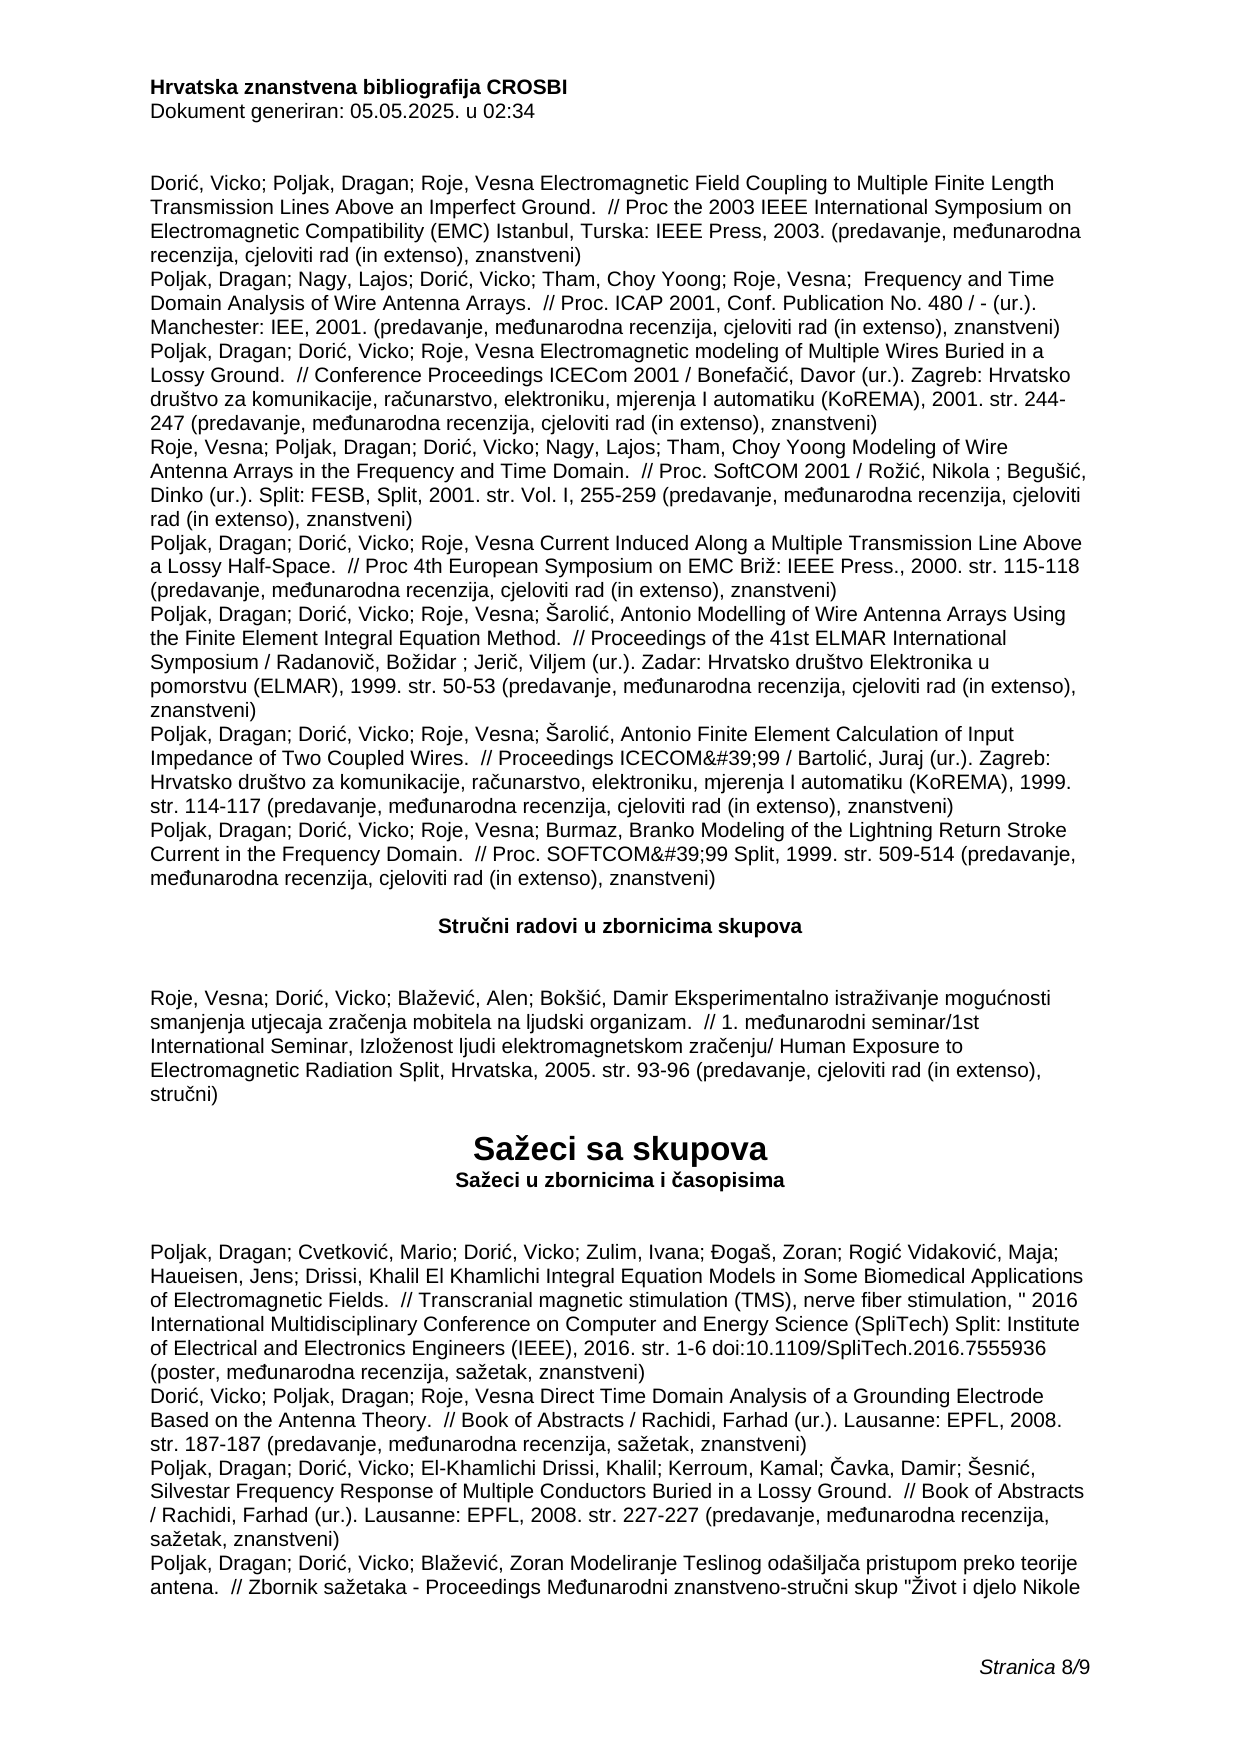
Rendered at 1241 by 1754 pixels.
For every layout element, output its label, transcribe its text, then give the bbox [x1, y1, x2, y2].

text Poljak, Dragan; Dorić, Vicko; El-Khamlichi Drissi, Khalil; Kerroum, Kamal; Čavka, Damir; Šesnić, Silvestar [150, 1455, 1090, 1551]
subtitle Sažeci sa skupova [150, 1129, 1090, 1168]
text Poljak, Dragan; Dorić, Vicko; Roje, Vesna; Šarolić, Antonio [150, 722, 1090, 818]
text Poljak, Dragan; Nagy, Lajos; Dorić, Vicko; Tham, Choy Yoong; Roje, Vesna; [150, 267, 1090, 339]
text Roje, Vesna; Poljak, Dragan; Dorić, Vicko; Nagy, Lajos; Tham, Choy Yoong [150, 434, 1090, 530]
subtitle Sažeci u zbornicima i časopisima [150, 1168, 1090, 1192]
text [150, 171, 1090, 267]
subtitle Stručni radovi u zbornicima skupova [150, 914, 1090, 938]
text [150, 1551, 1090, 1599]
text Poljak, Dragan; Dorić, Vicko; Roje, Vesna [150, 339, 1090, 434]
text Poljak, Dragan; Dorić, Vicko; Roje, Vesna; Šarolić, Antonio [150, 602, 1090, 722]
text Dorić, Vicko; Poljak, Dragan; Roje, Vesna [150, 1383, 1090, 1455]
text Poljak, Dragan; Dorić, Vicko; Roje, Vesna [150, 530, 1090, 602]
text Roje, Vesna; Dorić, Vicko; Blažević, Alen; Bokšić, Damir [150, 986, 1090, 1105]
text Poljak, Dragan; Cvetković, Mario; Dorić, Vicko; Zulim, Ivana; Đogaš, Zoran; Rogić Vidaković, Maja; Haueisen, Jens; Drissi, Khalil El Khamlichi [150, 1240, 1090, 1383]
text Poljak, Dragan; Dorić, Vicko; Roje, Vesna; Burmaz, Branko [150, 818, 1090, 890]
